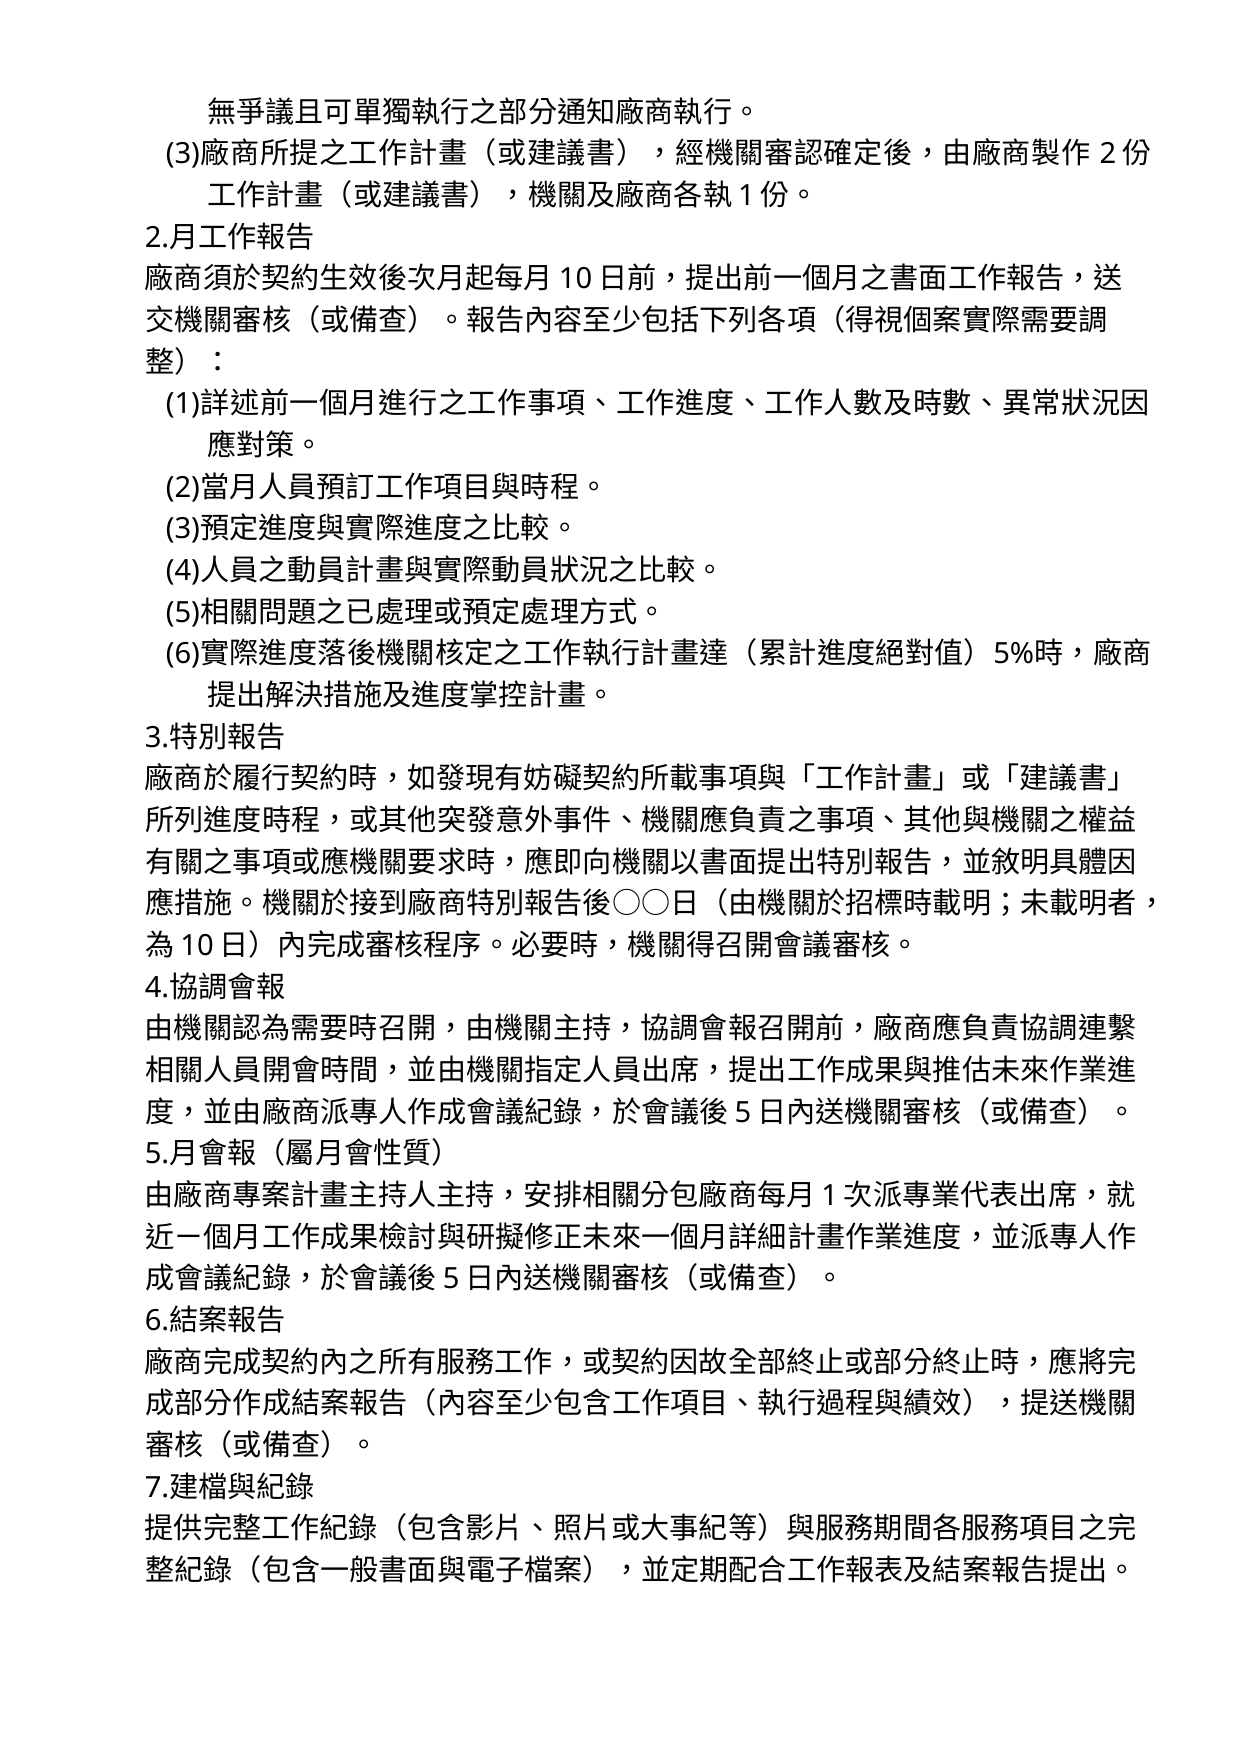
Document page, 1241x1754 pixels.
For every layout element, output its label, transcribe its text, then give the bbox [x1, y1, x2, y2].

text (1)詳述前一個月進行之工作事項、工作進度、工作人數及時數、異常狀況因應對策。 [166, 380, 1152, 464]
text (3)預定進度與實際進度之比較。 [166, 505, 1152, 547]
text 廠商完成契約內之所有服務工作，或契約因故全部終止或部分終止時，應將完成部分作成結案報告（內容至少包含工作項目、執行過程與績效），提送機關審核（或備查）。 [144, 1339, 1152, 1464]
text 5.月會報（屬月會性質） [144, 1130, 1152, 1172]
text 由機關認為需要時召開，由機關主持，協調會報召開前，廠商應負責協調連繫相關人員開會時間，並由機關指定人員出席，提出工作成果與推估未來作業進度，並由廠商派專人作成會議紀錄，於會議後5日內送機關審核（或備查）。 [144, 1005, 1152, 1130]
text 2.月工作報告 [144, 214, 1152, 255]
text 4.協調會報 [144, 964, 1152, 1005]
text (3)廠商所提之工作計畫（或建議書），經機關審認確定後，由廠商製作2份工作計畫（或建議書），機關及廠商各執1份。 [166, 130, 1152, 214]
text 6.結案報告 [144, 1297, 1152, 1339]
text 提供完整工作紀錄（包含影片、照片或大事紀等）與服務期間各服務項目之完整紀錄（包含一般書面與電子檔案），並定期配合工作報表及結案報告提出。 [144, 1505, 1152, 1589]
text 廠商於履行契約時，如發現有妨礙契約所載事項與「工作計畫」或「建議書」所列進度時程，或其他突發意外事件、機關應負責之事項、其他與機關之權益有關之事項或應機關要求時，應即向機關以書面提出特別報告，並敘明具體因應措施。機關於接到廠商特別報告後○○日（由機關於招標時載明；未載明者，為10日）內完成審核程序。必要時，機關得召開會議審核。 [144, 755, 1152, 964]
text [166, 89, 1152, 130]
text 由廠商專案計畫主持人主持，安排相關分包廠商每月1次派專業代表出席，就近ㄧ個月工作成果檢討與研擬修正未來一個月詳細計畫作業進度，並派專人作成會議紀錄，於會議後5日內送機關審核（或備查）。 [144, 1172, 1152, 1297]
text (5)相關問題之已處理或預定處理方式。 [166, 589, 1152, 630]
text (4)人員之動員計畫與實際動員狀況之比較。 [166, 547, 1152, 589]
text 廠商須於契約生效後次月起每月10日前，提出前一個月之書面工作報告，送交機關審核（或備查）。報告內容至少包括下列各項（得視個案實際需要調整）： [144, 255, 1152, 380]
text 7.建檔與紀錄 [144, 1464, 1152, 1505]
text (6)實際進度落後機關核定之工作執行計畫達（累計進度絕對值）5%時，廠商提出解決措施及進度掌控計畫。 [166, 630, 1152, 714]
text (2)當月人員預訂工作項目與時程。 [166, 464, 1152, 505]
text 3.特別報告 [144, 714, 1152, 755]
